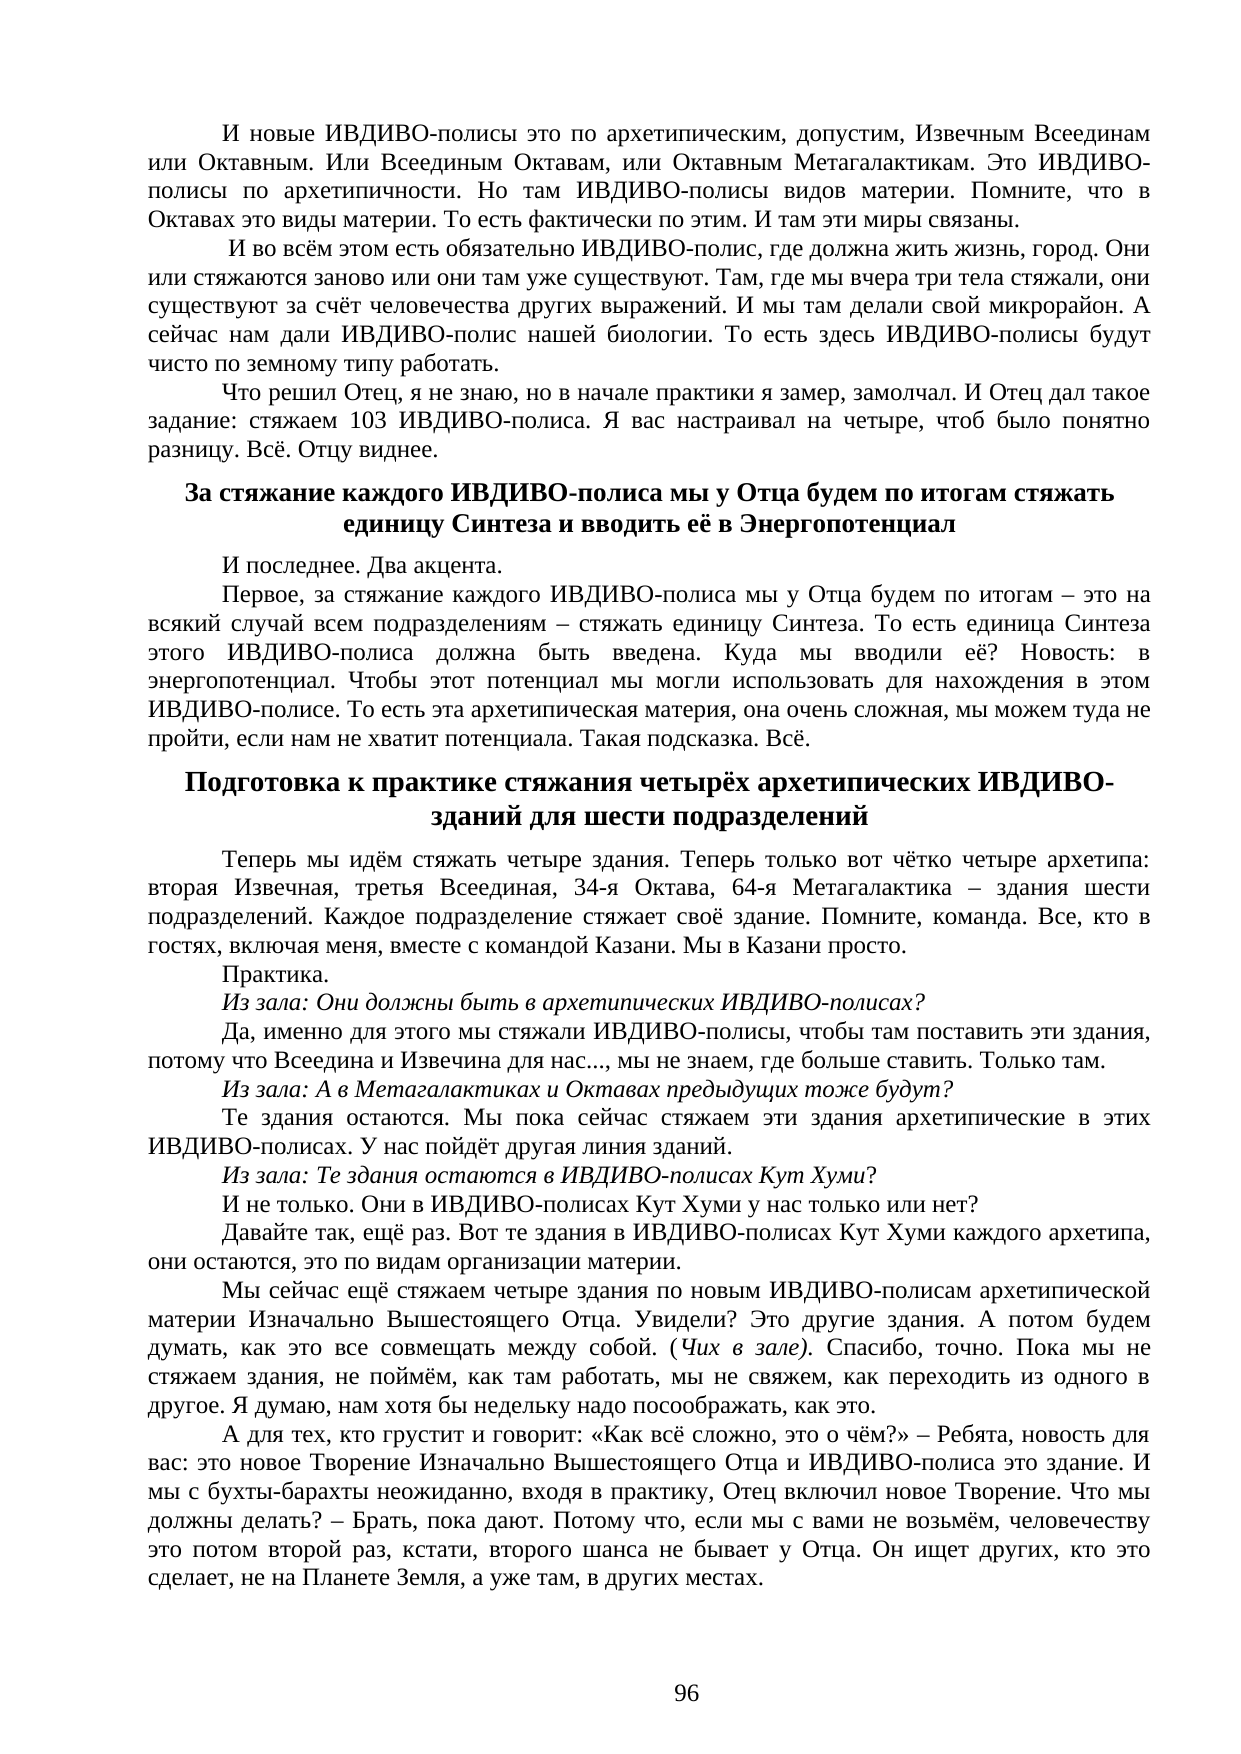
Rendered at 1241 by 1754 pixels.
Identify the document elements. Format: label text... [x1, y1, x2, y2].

text Теперь мы идём стяжать четыре здания. Теперь только вот чётко четыре архетипа: вторая Извечная, третья Всеединая, 34-я Октава, 64-я Метагалактика – здания шести подразделений. Каждое подразделение стяжает своё здание. Помните, команда. Все, кто в гостях, включая меня, вместе с командой Казани. Мы в Казани просто. [148, 844, 1152, 959]
text А для тех, кто грустит и говорит: «Как всё сложно, это о чём?» – Ребята, новость для вас: это новое Творение Изначально Вышестоящего Отца и ИВДИВО-полиса это здание. И мы с бухты-барахты неожиданно, входя в практику, Отец включил новое Творение. Что мы должны делать? – Брать, пока дают. Потому что, если мы с вами не возьмём, человечеству это потом второй раз, кстати, второго шанса не бывает у Отца. Он ищет других, кто это сделает, не на Планете Земля, а уже там, в других местах. [148, 1419, 1152, 1591]
text И во всём этом есть обязательно ИВДИВО-полис, где должна жить жизнь, город. Они или стяжаются заново или они там уже существуют. Там, где мы вчера три тела стяжали, они существуют за счёт человечества других выражений. И мы там делали свой микрорайон. А сейчас нам дали ИВДИВО-полис нашей биологии. То есть здесь ИВДИВО-полисы будут чисто по земному типу работать. [148, 233, 1152, 377]
text И последнее. Два акцента. [148, 550, 1152, 579]
text Мы сейчас ещё стяжаем четыре здания по новым ИВДИВО-полисам архетипической материи Изначально Вышестоящего Отца. Увидели? Это другие здания. А потом будем думать, как это все совмещать между собой. (Чих в зале). Спасибо, точно. Пока мы не стяжаем здания, не поймём, как там работать, мы не свяжем, как переходить из одного в другое. Я думаю, нам хотя бы недельку надо посоображать, как это. [148, 1275, 1152, 1419]
text И новые ИВДИВО-полисы это по архетипическим, допустим, Извечным Всеединам или Октавным. Или Всеединым Октавам, или Октавным Метагалактикам. Это ИВДИВО-полисы по архетипичности. Но там ИВДИВО-полисы видов материи. Помните, что в Октавах это виды материи. То есть фактически по этим. И там эти миры связаны. [148, 118, 1152, 233]
text Те здания остаются. Мы пока сейчас стяжаем эти здания архетипические в этих ИВДИВО-полисах. У нас пойдёт другая линия зданий. [148, 1102, 1152, 1160]
text Давайте так, ещё раз. Вот те здания в ИВДИВО-полисах Кут Хуми каждого архетипа, они остаются, это по видам организации материи. [148, 1217, 1152, 1275]
text Практика. [148, 959, 1152, 987]
subtitle Подготовка к практике стяжания четырёх архетипических ИВДИВО-зданий для шести подразделений [148, 764, 1152, 831]
text Первое, за стяжание каждого ИВДИВО-полиса мы у Отца будем по итогам – это на всякий случай всем подразделениям – стяжать единицу Синтеза. То есть единица Синтеза этого ИВДИВО-полиса должна быть введена. Куда мы вводили её? Новость: в энергопотенциал. Чтобы этот потенциал мы могли использовать для нахождения в этом ИВДИВО-полисе. То есть эта архетипическая материя, она очень сложная, мы можем туда не пройти, если нам не хватит потенциала. Такая подсказка. Всё. [148, 579, 1152, 752]
text Из зала: Они должны быть в архетипических ИВДИВО-полисах? [148, 987, 1152, 1016]
text Из зала: Те здания остаются в ИВДИВО-полисах Кут Хуми? [148, 1160, 1152, 1189]
text Что решил Отец, я не знаю, но в начале практики я замер, замолчал. И Отец дал такое задание: стяжаем 103 ИВДИВО-полиса. Я вас настраивал на четыре, чтоб было понятно разницу. Всё. Отцу виднее. [148, 377, 1152, 463]
text Да, именно для этого мы стяжали ИВДИВО-полисы, чтобы там поставить эти здания, потому что Всеедина и Извечина для нас..., мы не знаем, где больше ставить. Только там. [148, 1016, 1152, 1074]
text Из зала: А в Метагалактиках и Октавах предыдущих тоже будут? [148, 1074, 1152, 1102]
subtitle За стяжание каждого ИВДИВО-полиса мы у Отца будем по итогам стяжать единицу Синтеза и вводить её в Энергопотенциал [148, 476, 1152, 538]
text И не только. Они в ИВДИВО-полисах Кут Хуми у нас только или нет? [148, 1189, 1152, 1217]
